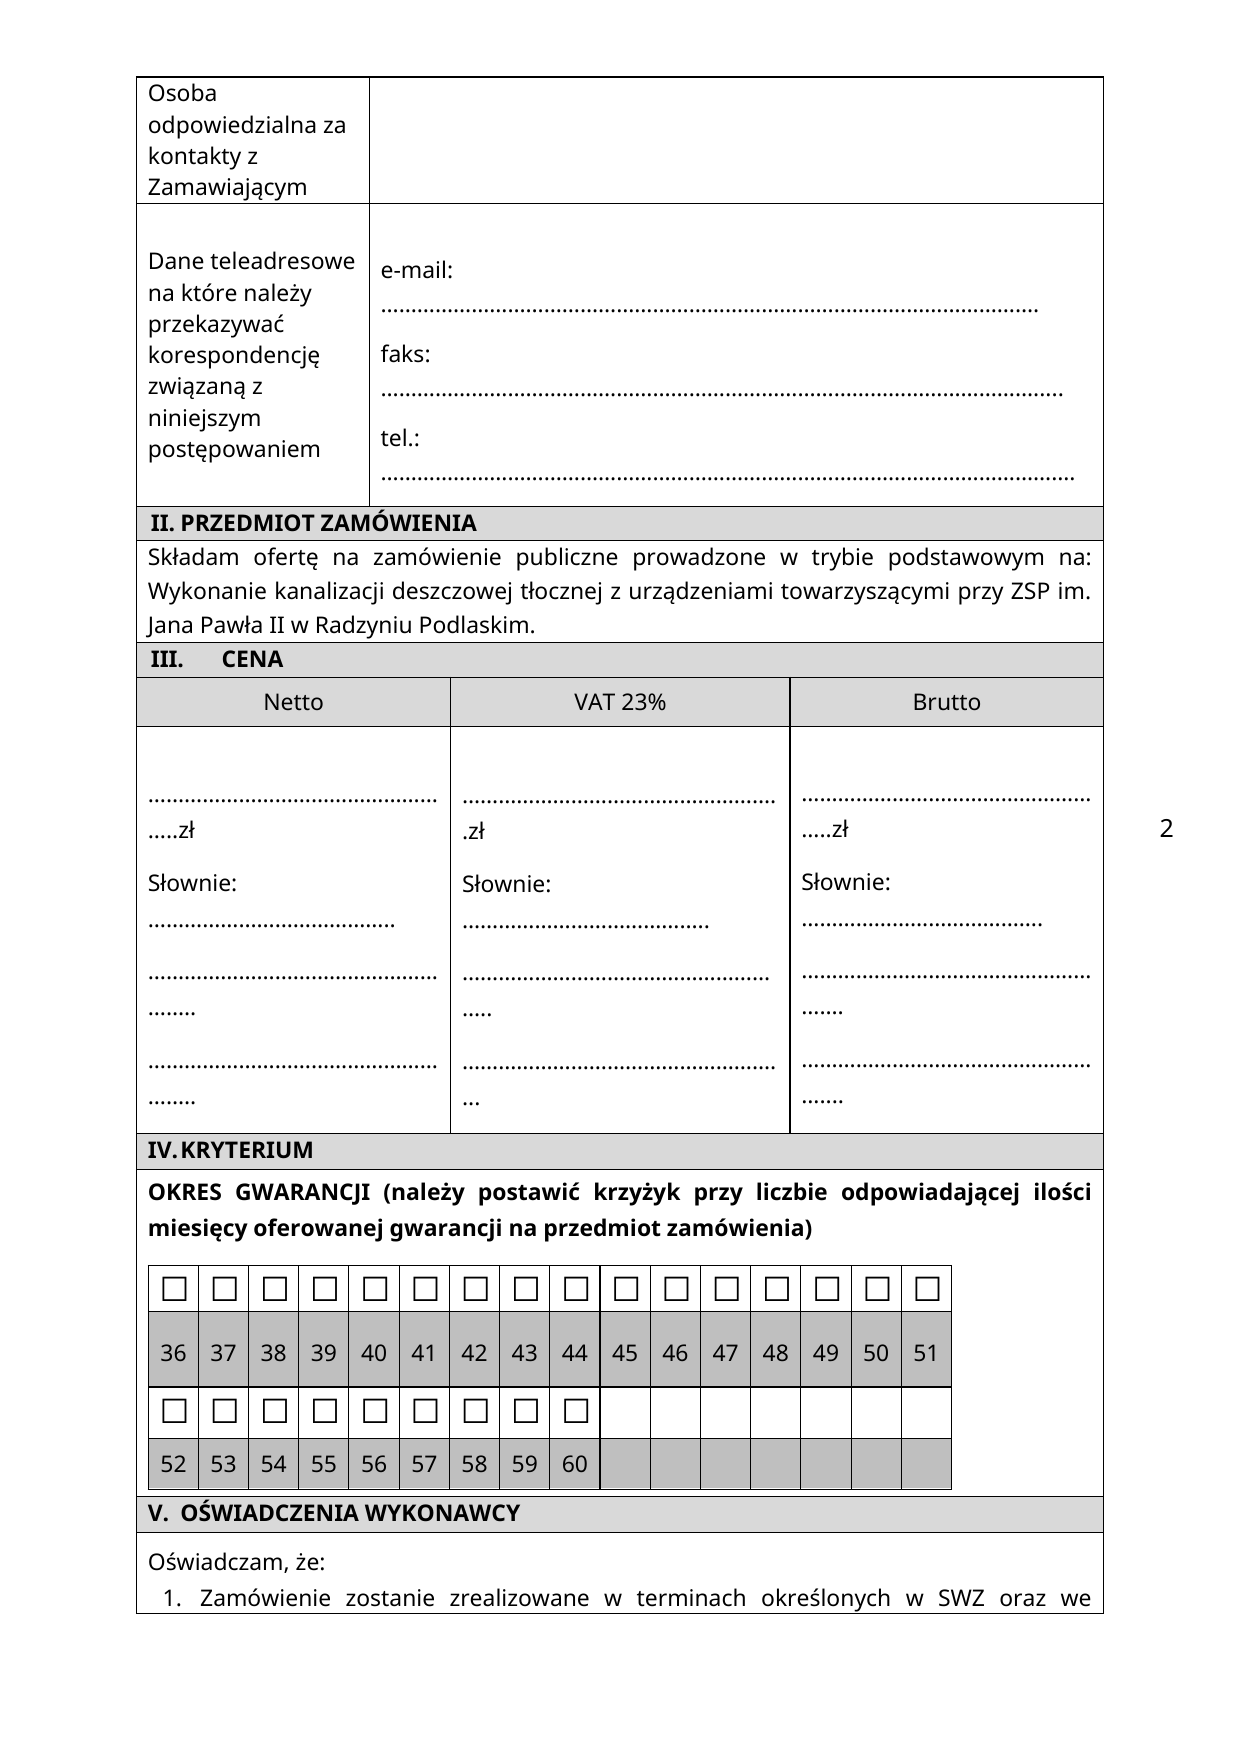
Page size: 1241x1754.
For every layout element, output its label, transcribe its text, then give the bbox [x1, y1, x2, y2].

table_cell OŚWIADCZENIA WYKONAWCY [137, 1497, 1103, 1532]
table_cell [137, 1533, 1103, 1613]
table_cell e-mail:………………………………………………………………………………………………. faks:………………………………………………………………………………………………..... tel.:……………………………………………………………………………………………………. [370, 204, 1103, 506]
table_cell Osoba odpowiedzialna za kontakty z Zamawiającym [137, 78, 369, 202]
table_cell OKRES GWARANCJI (należy postawić krzyżyk przy liczbie odpowiadającej ilości miesięcy oferowanej gwarancji na przedmiot zamówienia) [137, 1170, 1103, 1496]
table_cell KRYTERIUM [137, 1134, 1103, 1169]
table_cell Netto [137, 678, 450, 726]
table_cell ……………………………………………..zł Słownie: …………………………………. ………………………………………………. …………………………………………….... [791, 727, 1103, 1132]
table_cell ……………………………………………..zł Słownie:………………………………….. ……………………………………………….. ……………………………………………….. [137, 727, 450, 1132]
table_cell Brutto [791, 678, 1103, 726]
table_cell ……………………………………………..zł Słownie:………………………………….. ……………………………………………….. …………………………………………….... [451, 727, 789, 1132]
table_cell CENA [137, 643, 1103, 677]
table_cell [370, 78, 1103, 202]
table_cell Dane teleadresowe na które należy przekazywać korespondencję związaną z niniejszym postępowaniem [137, 204, 369, 506]
table_cell Składam ofertę na zamówienie publiczne prowadzone w trybie podstawowym na: Wykonanie kanalizacji deszczowej tłocznej z urządzeniami towarzyszącymi przy ZSP im. Jana Pawła II w Radzyniu Podlaskim. [137, 541, 1103, 642]
table_cell PRZEDMIOT ZAMÓWIENIA [137, 507, 1103, 540]
table_cell VAT 23% [451, 678, 789, 726]
